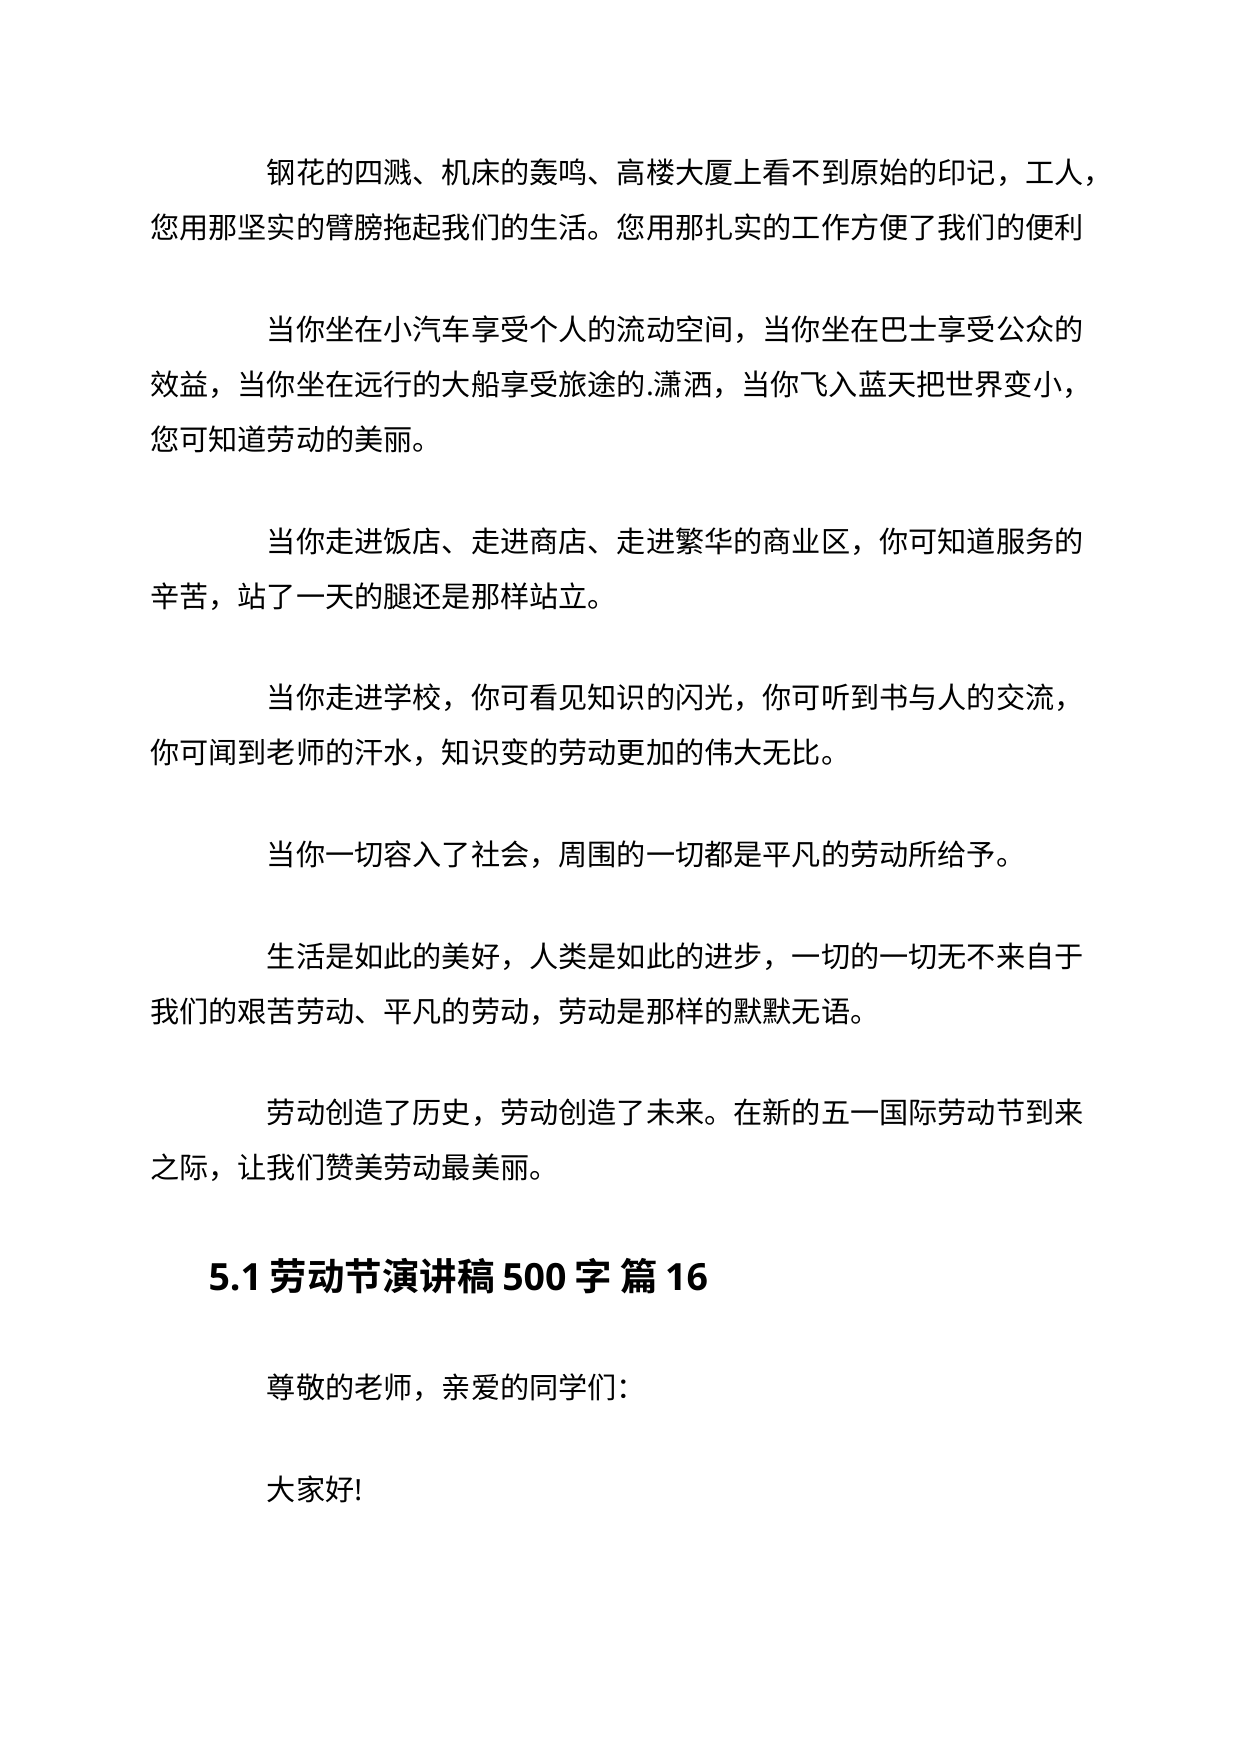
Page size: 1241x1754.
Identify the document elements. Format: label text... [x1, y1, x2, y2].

text 当你走进饭店、走进商店、走进繁华的商业区，你可知道服务的辛苦，站了一天的腿还是那样站立。 [150, 518, 1090, 616]
text 劳动创造了历史，劳动创造了未来。在新的五一国际劳动节到来之际，让我们赞美劳动最美丽。 [150, 1090, 1090, 1187]
text 5.1劳动节演讲稿500字 篇16 [150, 1247, 1090, 1301]
text 尊敬的老师，亲爱的同学们： [150, 1364, 1090, 1407]
text 当你一切容入了社会，周围的一切都是平凡的劳动所给予。 [150, 832, 1090, 874]
text 钢花的四溅、机床的轰鸣、高楼大厦上看不到原始的印记，工人，您用那坚实的臂膀拖起我们的生活。您用那扎实的工作方便了我们的便利 [150, 150, 1090, 247]
text 生活是如此的美好，人类是如此的进步，一切的一切无不来自于我们的艰苦劳动、平凡的劳动，劳动是那样的默默无语。 [150, 933, 1090, 1031]
text 当你坐在小汽车享受个人的流动空间，当你坐在巴士享受公众的效益，当你坐在远行的大船享受旅途的.潇洒，当你飞入蓝天把世界变小，您可知道劳动的美丽。 [150, 307, 1090, 459]
text 大家好! [150, 1466, 1090, 1508]
text 当你走进学校，你可看见知识的闪光，你可听到书与人的交流，你可闻到老师的汗水，知识变的劳动更加的伟大无比。 [150, 675, 1090, 772]
